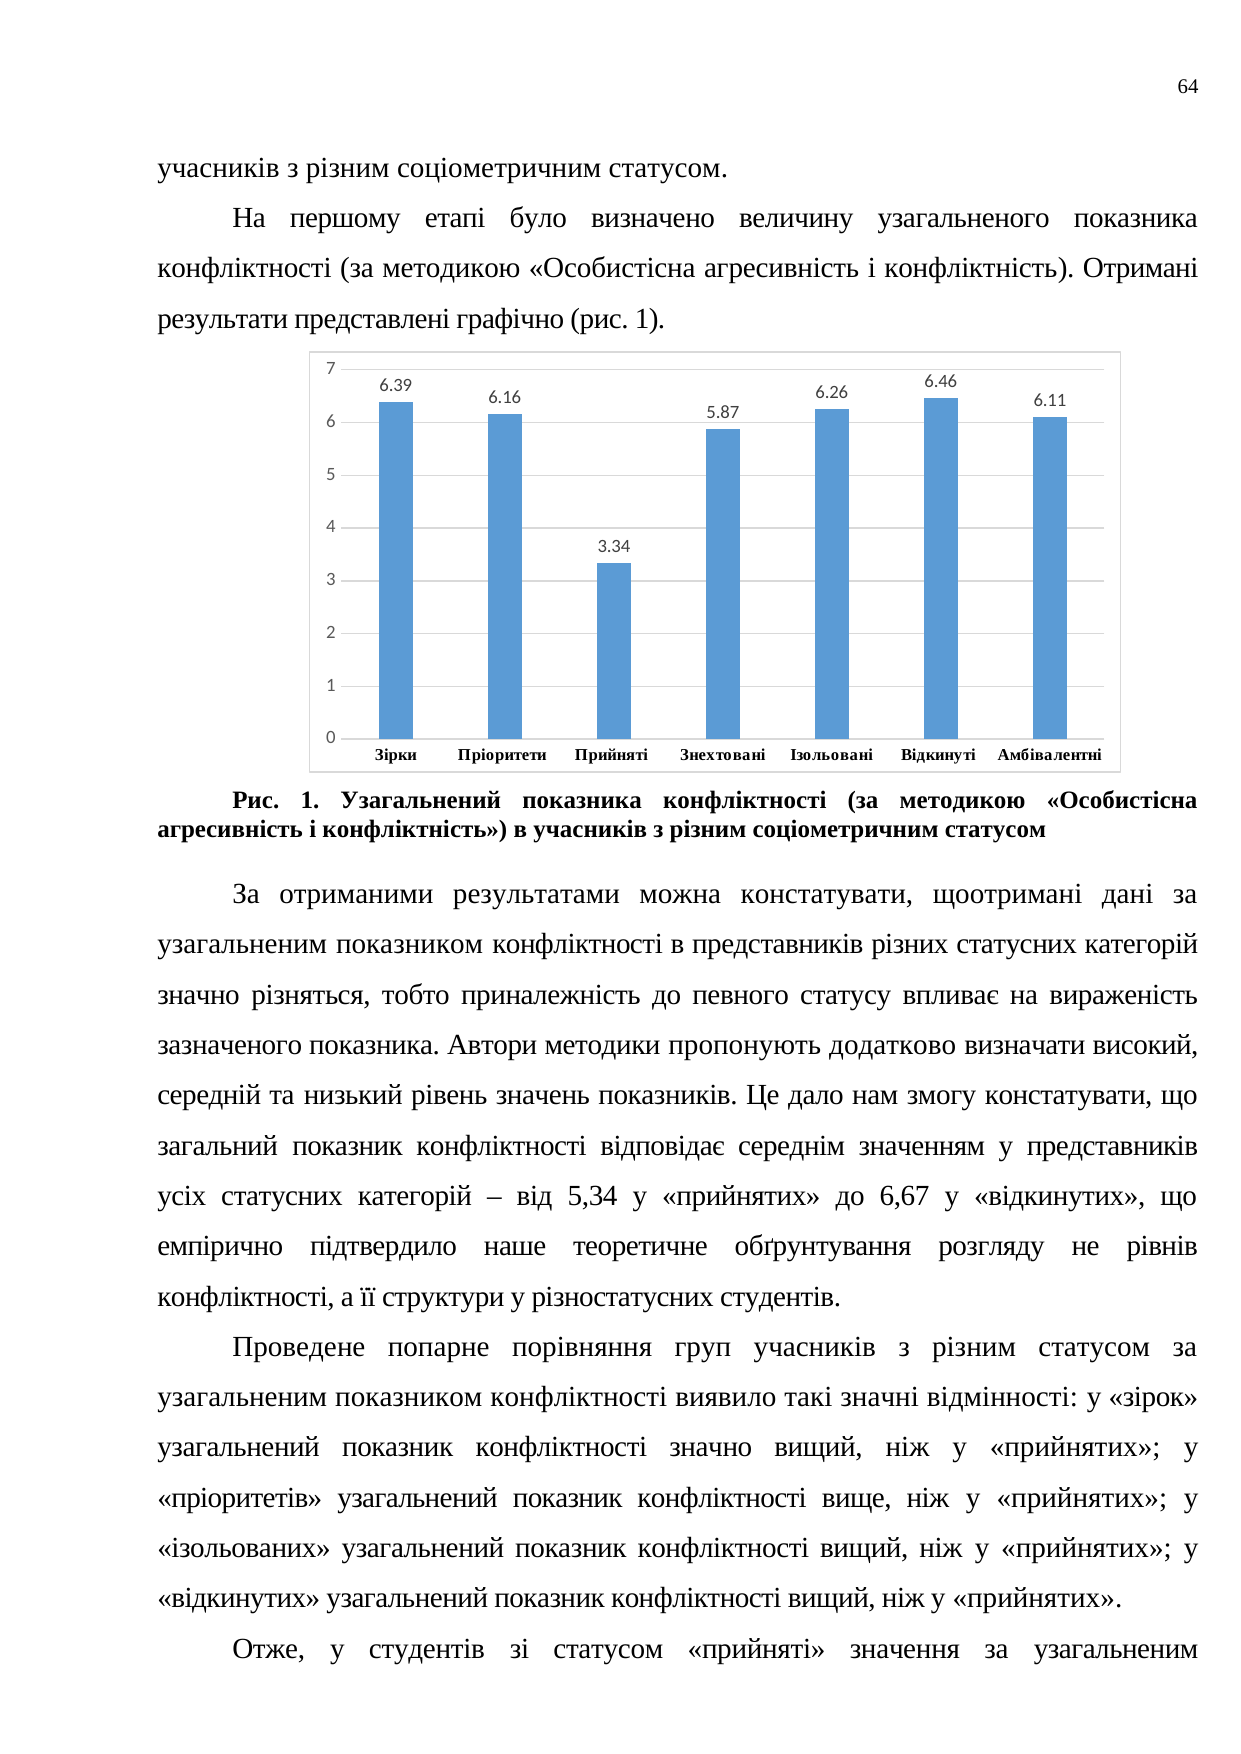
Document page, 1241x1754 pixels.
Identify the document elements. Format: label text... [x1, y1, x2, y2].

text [157, 1631, 1198, 1664]
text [157, 150, 1198, 183]
text На першому етапі було визначено величину узагальненого показника конфліктності (за методикою «Особистісна агресивність і конфліктність). Отримані результати представлені графічно (рис. 1). [157, 200, 1198, 334]
text Рис. 1. Узагальнений показника конфліктності (за методикою «Особистісна агресивність і конфліктність») в учасників з різним соціометричним статусом [157, 785, 1198, 843]
text Проведене попарне порівняння груп учасників з різним статусом за узагальненим показником конфліктності виявило такі значні відмінності: у «зірок» узагальнений показник конфліктності значно вищий, ніж у «прийнятих»; у «пріоритетів» узагальнений показник конфліктності вище, ніж у «прийнятих»; у «ізольованих» узагальнений показник конфліктності вищий, ніж у «прийнятих»; у «відкинутих» узагальнений показник конфліктності вищий, ніж у «прийнятих». [157, 1329, 1198, 1614]
text За отриманими результатами можна констатувати, щоотримані дані за узагальненим показником конфліктності в представників різних статусних категорій значно різняться, тобто приналежність до певного статусу впливає на вираженість зазначеного показника. Автори методики пропонують додатково визначати високий, середній та низький рівень значень показників. Це дало нам змогу констатувати, що загальний показник конфліктності відповідає середнім значенням у представників усіх статусних категорій – від 5,34 у «прийнятих» до 6,67 у «відкинутих», що емпірично підтвердило наше теоретичне обґрунтування розгляду не рівнів конфліктності, а її структури у різностатусних студентів. [157, 876, 1198, 1312]
